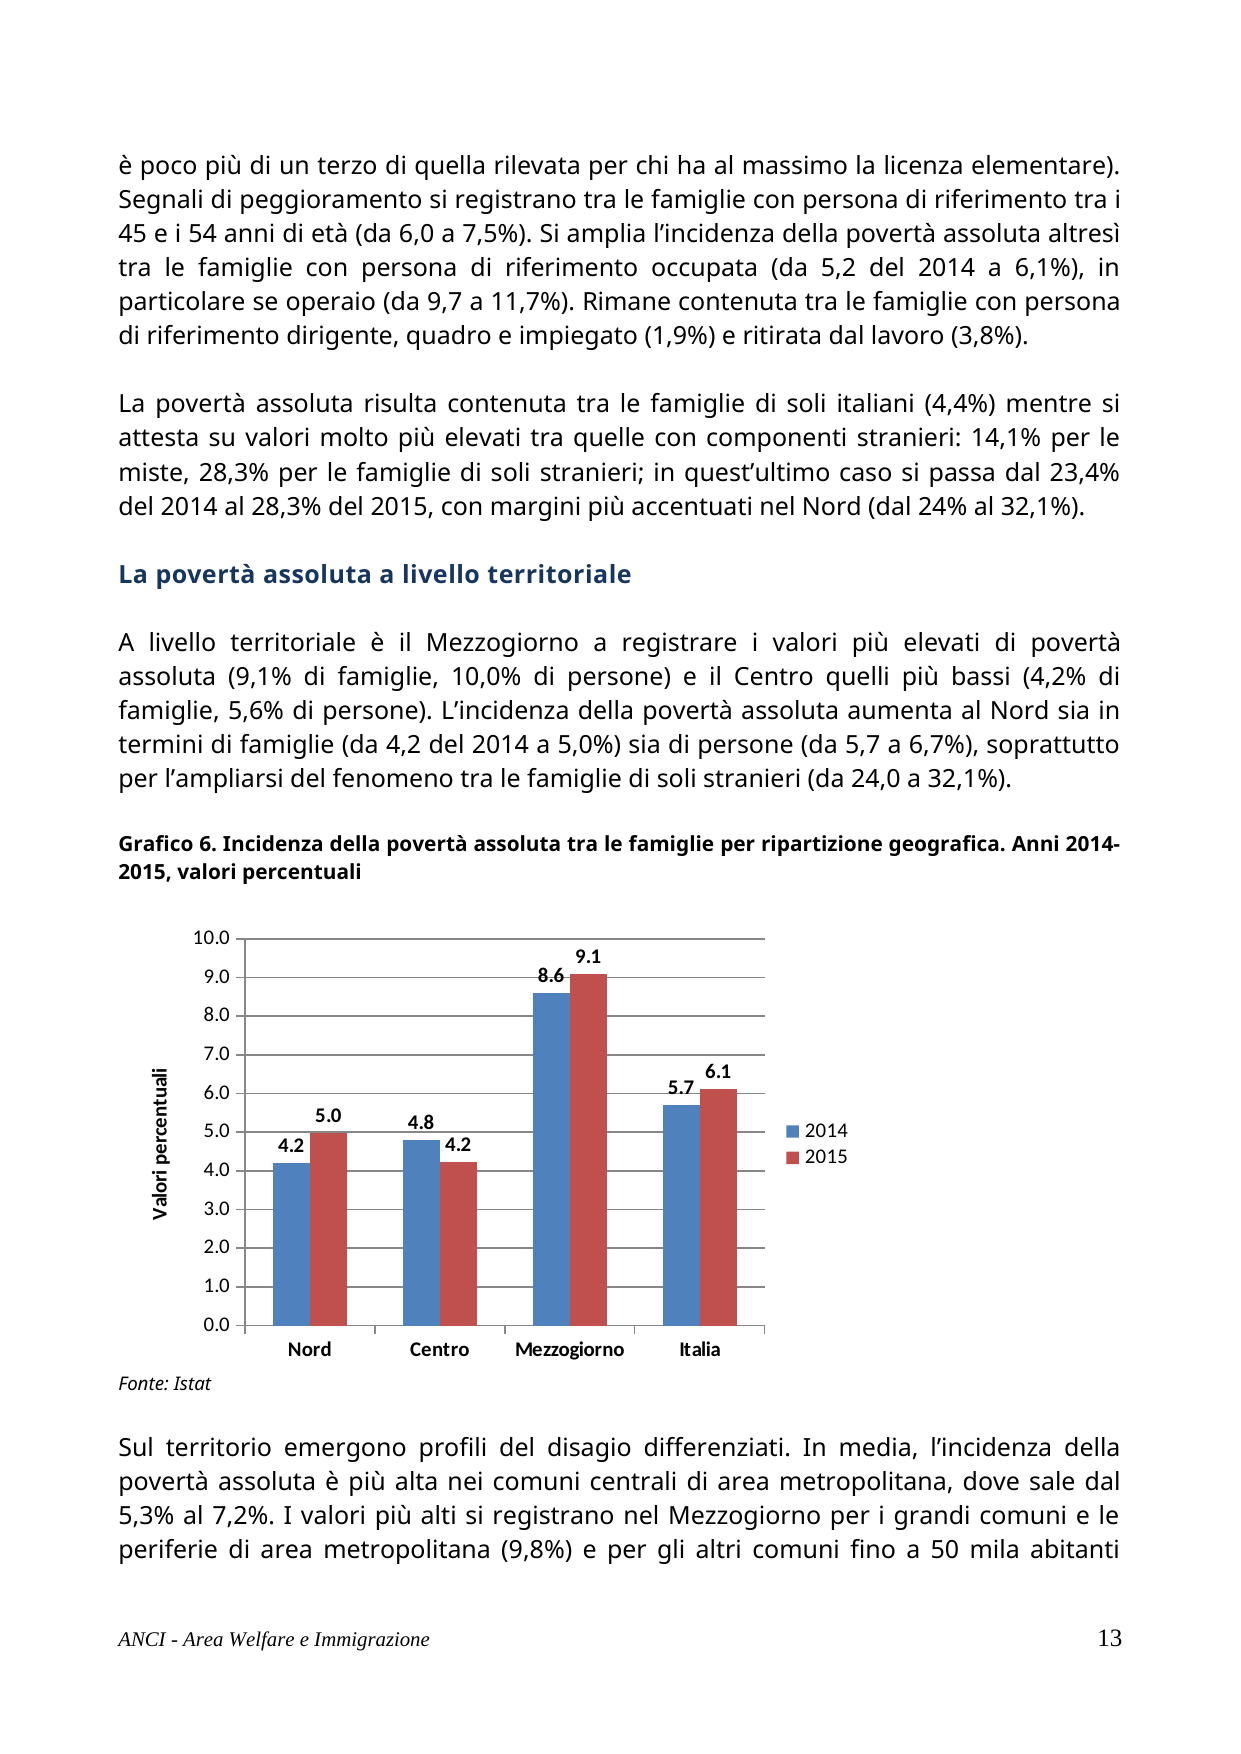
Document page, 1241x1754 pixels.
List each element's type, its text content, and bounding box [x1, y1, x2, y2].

text Fonte: Istat [118, 1370, 1122, 1395]
text La povertà assoluta a livello territoriale [118, 556, 1122, 590]
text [118, 1429, 1122, 1566]
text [118, 148, 1122, 352]
text Grafico 6. Incidenza della povertà assoluta tra le famiglie per ripartizione geografica. Anni 2014-2015, valori percentuali [118, 829, 1122, 886]
text A livello territoriale è il Mezzogiorno a registrare i valori più elevati di povertà assoluta (9,1% di famiglie, 10,0% di persone) e il Centro quelli più bassi (4,2% di famiglie, 5,6% di persone). L’incidenza della povertà assoluta aumenta al Nord sia in termini di famiglie (da 4,2 del 2014 a 5,0%) sia di persone (da 5,7 a 6,7%), soprattutto per l’ampliarsi del fenomeno tra le famiglie di soli stranieri (da 24,0 a 32,1%). [118, 624, 1122, 795]
text La povertà assoluta risulta contenuta tra le famiglie di soli italiani (4,4%) mentre si attesta su valori molto più elevati tra quelle con componenti stranieri: 14,1% per le miste, 28,3% per le famiglie di soli stranieri; in quest’ultimo caso si passa dal 23,4% del 2014 al 28,3% del 2015, con margini più accentuati nel Nord (dal 24% al 32,1%). [118, 386, 1122, 522]
